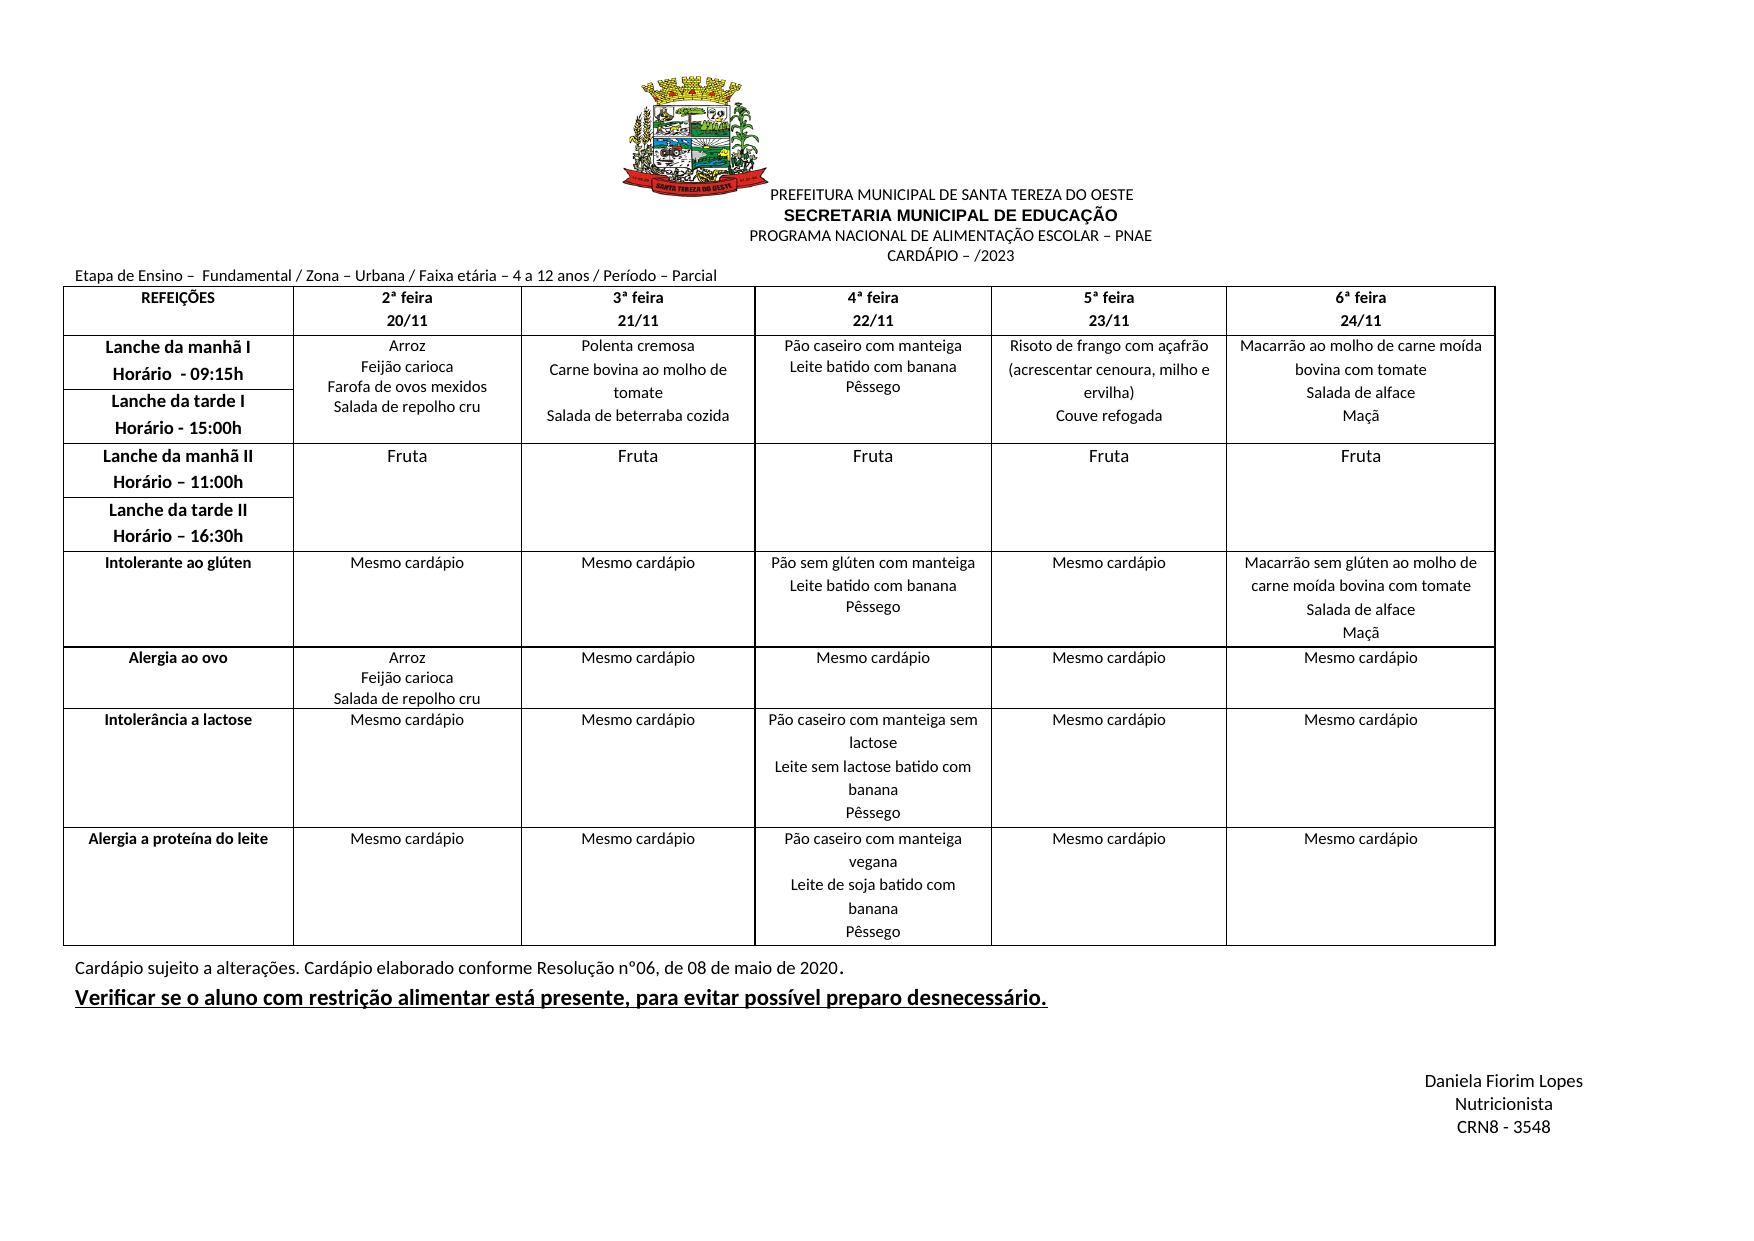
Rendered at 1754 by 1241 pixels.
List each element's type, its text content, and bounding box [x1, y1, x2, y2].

table_cell Mesmo cardápio [1227, 709, 1494, 827]
table_cell Polenta cremosa Carne bovina ao molho de tomate Salada de beterraba cozida [522, 336, 754, 443]
table_cell Mesmo cardápio [522, 709, 754, 827]
table_cell Mesmo cardápio [294, 709, 521, 827]
table_header 6ª feira 24/11 [1227, 287, 1494, 334]
table_cell Risoto de frango com açafrão (acrescentar cenoura, milho e ervilha) Couve refogada [992, 336, 1226, 443]
table_cell Pão caseiro com manteiga sem lactose Leite sem lactose batido com banana Pêssego [756, 709, 991, 827]
table_header 4ª feira 22/11 [756, 287, 991, 334]
table_cell Mesmo cardápio [992, 648, 1226, 708]
text CARDÁPIO – /2023 [149, 245, 1679, 266]
picture [620, 75, 770, 200]
table_cell Intolerante ao glúten [64, 552, 293, 646]
table_cell Fruta [294, 444, 521, 551]
table_cell Mesmo cardápio [294, 828, 521, 945]
table_cell Pão caseiro com manteiga vegana Leite de soja batido com banana Pêssego [756, 828, 991, 945]
table_cell Mesmo cardápio [756, 648, 991, 708]
table_header 2ª feira 20/11 [294, 287, 521, 334]
table_cell Alergia ao ovo [64, 648, 293, 708]
text Etapa de Ensino – Fundamental / Zona – Urbana / Faixa etária – 4 a 12 anos / Período – Parcial [75, 266, 1679, 286]
table_cell Fruta [992, 444, 1226, 551]
table_cell Mesmo cardápio [522, 648, 754, 708]
table_cell Mesmo cardápio [1227, 828, 1494, 945]
text PREFEITURA MUNICIPAL DE SANTA TEREZA DO OESTE [75, 75, 1679, 204]
table_cell Arroz Feijão carioca Salada de repolho cru [294, 648, 521, 708]
text Verificar se o aluno com restrição alimentar está presente, para evitar possível preparo desnecessário. [75, 983, 1679, 1011]
table_cell Pão caseiro com manteiga Leite batido com banana Pêssego [756, 336, 991, 443]
table_cell Macarrão sem glúten ao molho de carne moída bovina com tomate Salada de alface Maçã [1227, 552, 1494, 646]
table_cell Mesmo cardápio [522, 828, 754, 945]
table_cell Mesmo cardápio [992, 552, 1226, 646]
table_cell Mesmo cardápio [1227, 648, 1494, 708]
table_header REFEIÇÕES [64, 287, 293, 334]
table_cell Intolerância a lactose [64, 709, 293, 827]
table_cell Mesmo cardápio [992, 828, 1226, 945]
table_cell Lanche da tarde I Horário - 15:00h [64, 390, 293, 443]
table_cell Alergia a proteína do leite [64, 828, 293, 945]
table_cell Fruta [522, 444, 754, 551]
table_header 5ª feira 23/11 [992, 287, 1226, 334]
table_header 3ª feira 21/11 [522, 287, 754, 334]
table_cell Lanche da manhã II Horário – 11:00h [64, 444, 293, 497]
table_cell Fruta [1227, 444, 1494, 551]
table_cell Pão sem glúten com manteiga Leite batido com banana Pêssego [756, 552, 991, 646]
text SECRETARIA MUNICIPAL DE EDUCAÇÃO [149, 206, 1679, 225]
table_cell Macarrão ao molho de carne moída bovina com tomate Salada de alface Maçã [1227, 336, 1494, 443]
text Cardápio sujeito a alterações. Cardápio elaborado conforme Resolução nº06, de 08 de maio de 2020. [75, 952, 1679, 980]
table_cell Fruta [756, 444, 991, 551]
table_cell Mesmo cardápio [992, 709, 1226, 827]
text PROGRAMA NACIONAL DE ALIMENTAÇÃO ESCOLAR – PNAE [149, 225, 1679, 245]
table_cell Mesmo cardápio [294, 552, 521, 646]
table_cell Mesmo cardápio [522, 552, 754, 646]
table_cell Lanche da manhã I Horário - 09:15h [64, 336, 293, 389]
table_cell Lanche da tarde II Horário – 16:30h [64, 498, 293, 551]
table_cell Arroz Feijão carioca Farofa de ovos mexidos Salada de repolho cru [294, 336, 521, 443]
